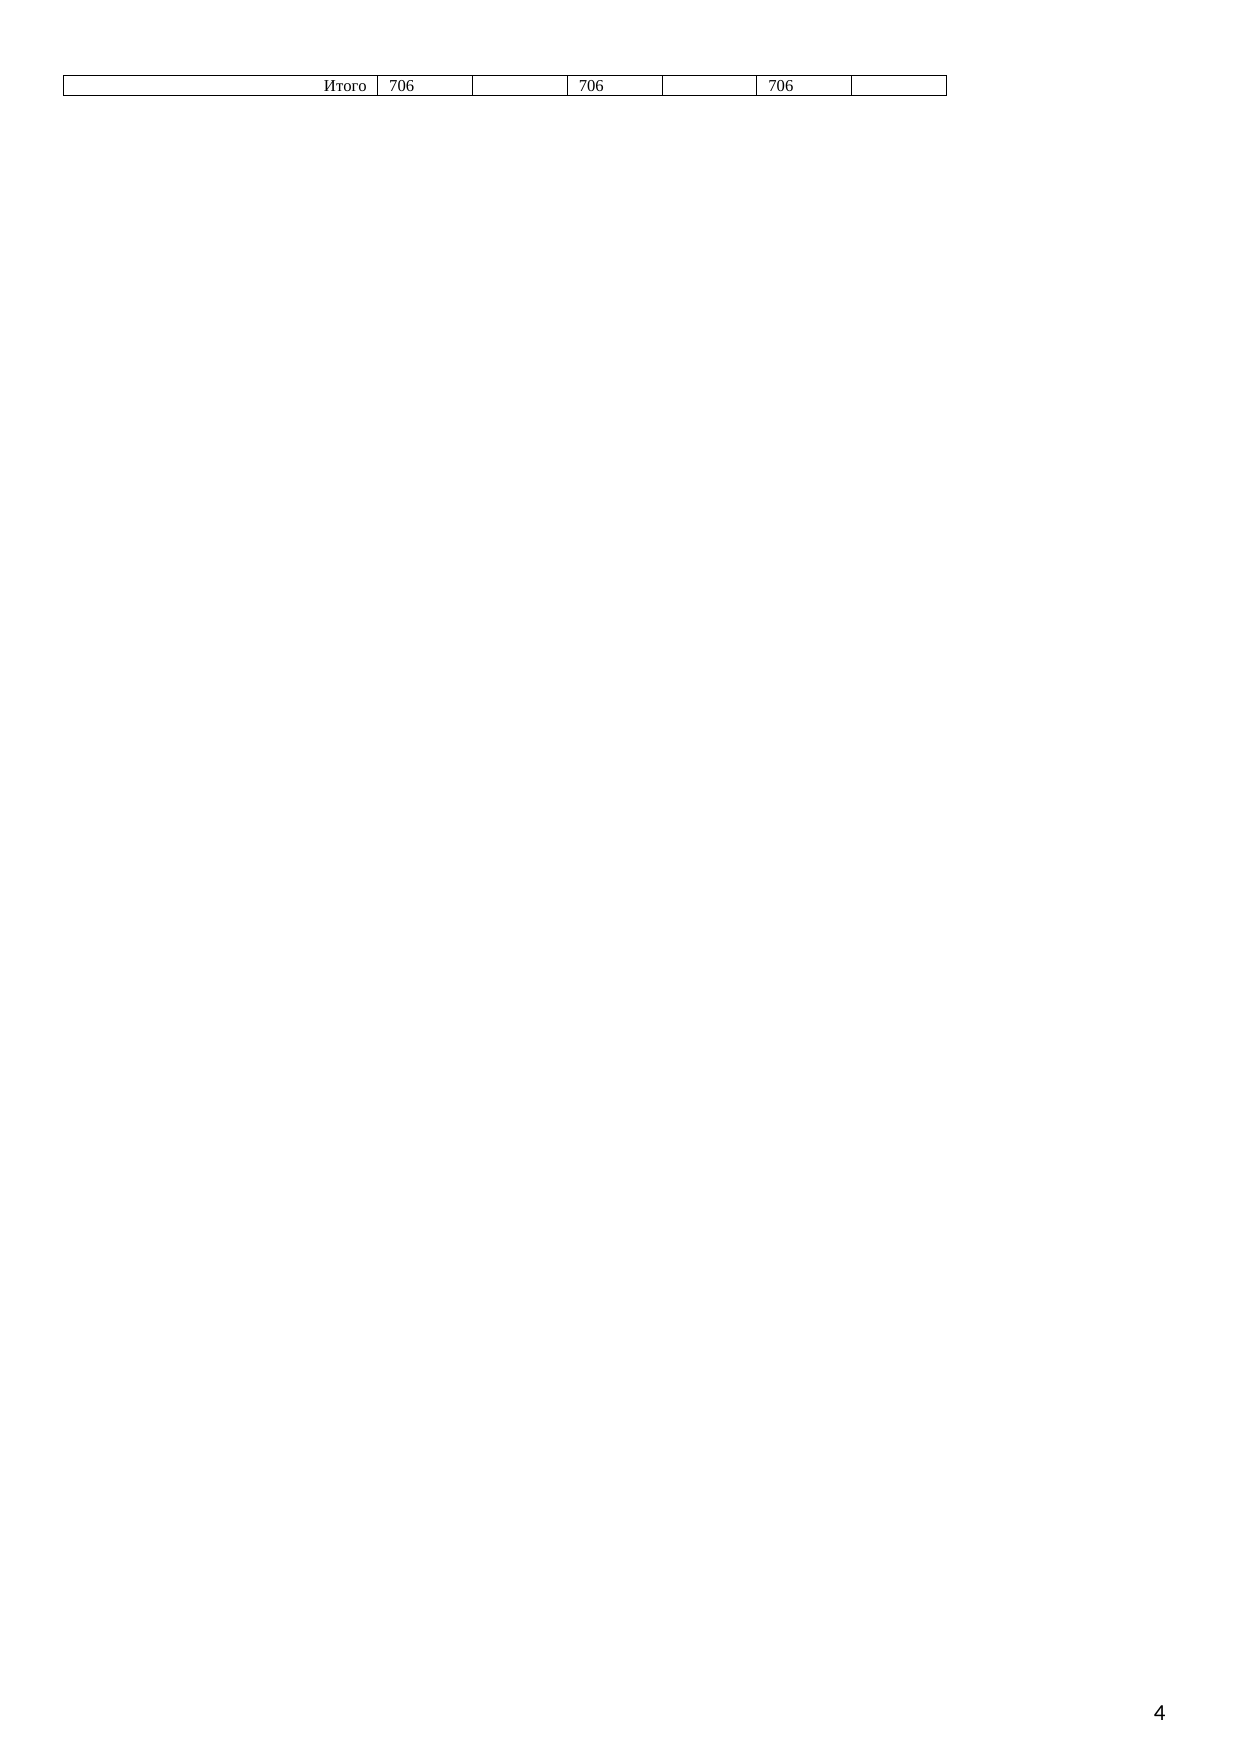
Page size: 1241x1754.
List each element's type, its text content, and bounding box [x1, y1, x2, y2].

table_cell 706 [378, 76, 472, 95]
table_cell 706 [757, 76, 851, 95]
table_cell Итого [64, 76, 377, 95]
table_cell [473, 76, 567, 95]
table_cell 706 [568, 76, 662, 95]
table_cell [663, 76, 756, 95]
table_cell [852, 76, 946, 95]
